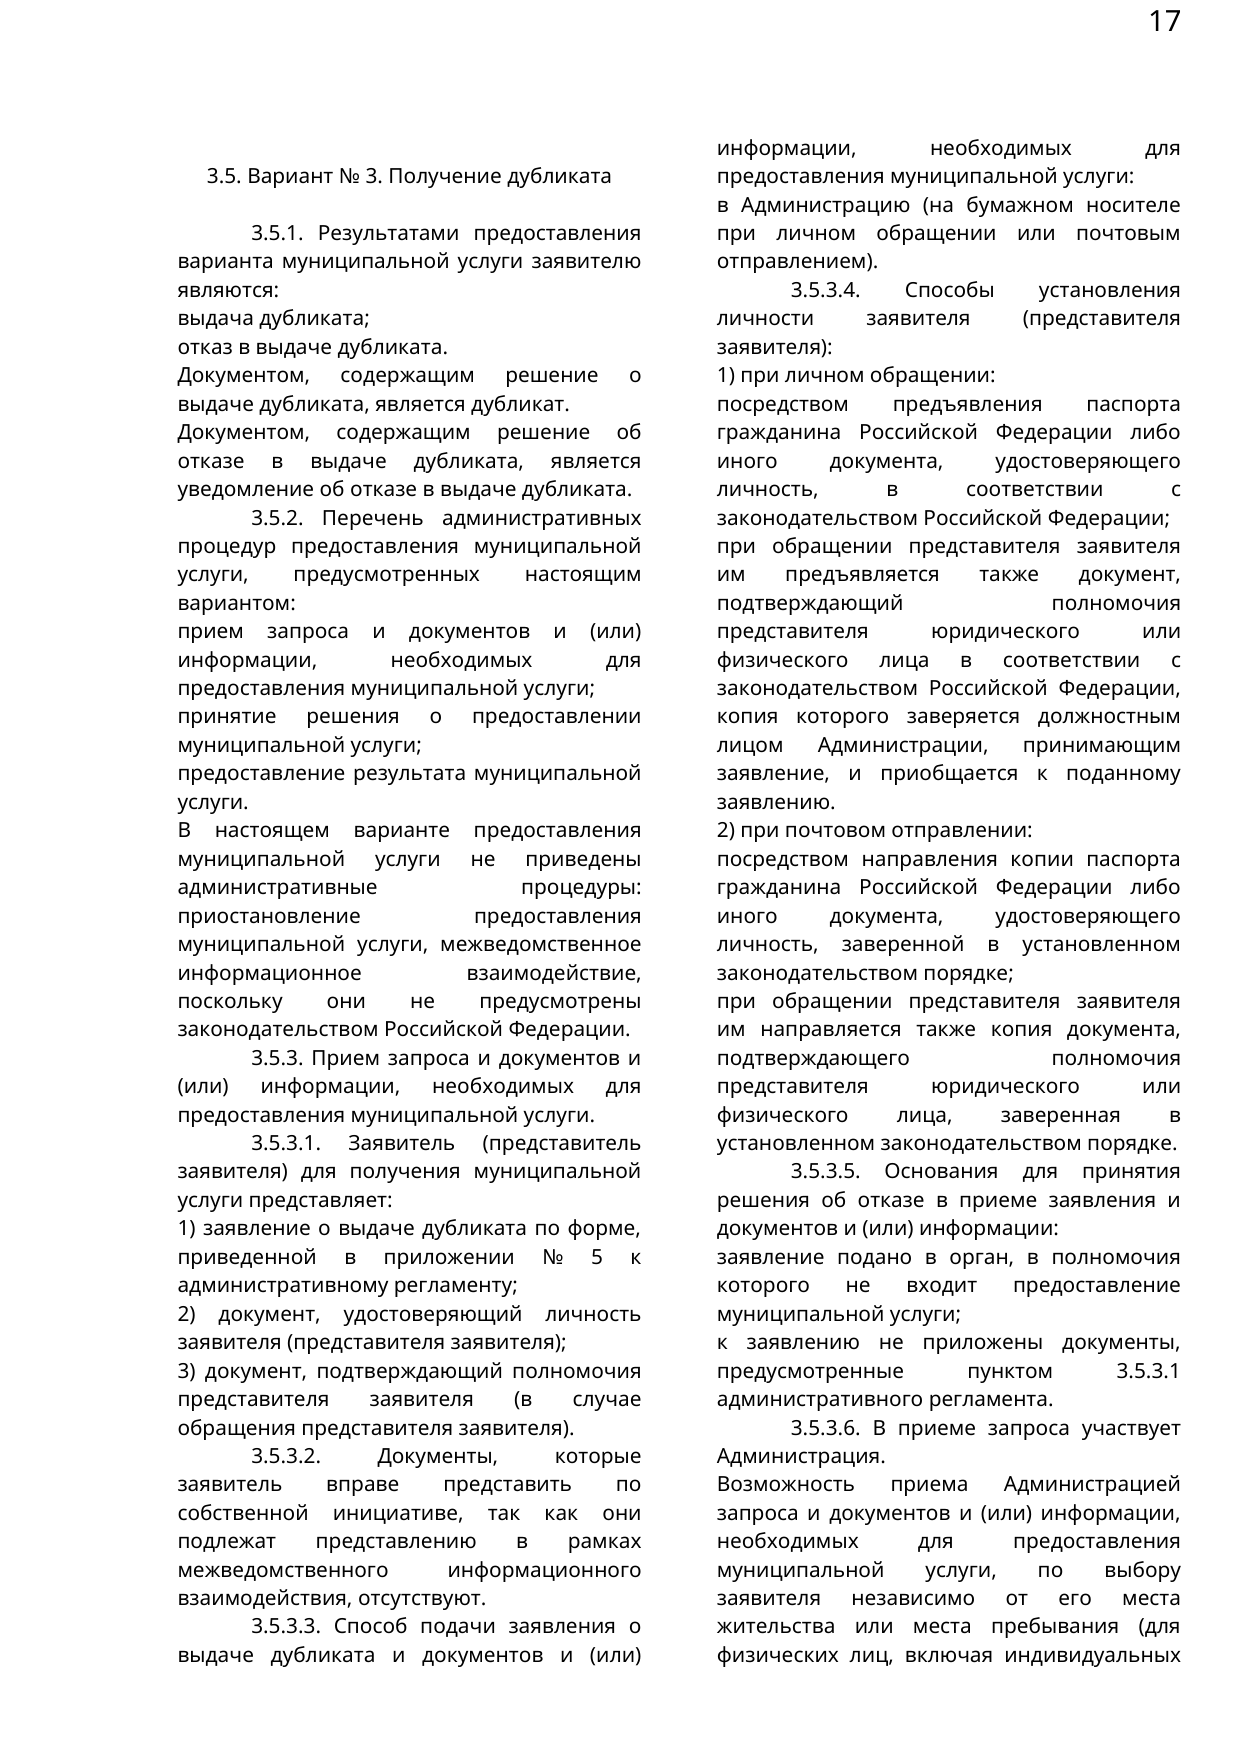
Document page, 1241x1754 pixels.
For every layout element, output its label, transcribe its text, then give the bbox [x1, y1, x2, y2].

text 3.5.2. Перечень административных процедур предоставления муниципальной услуги, предусмотренных настоящим вариантом: [177, 503, 642, 616]
text 3.5.3. Прием запроса и документов и (или) информации, необходимых для предоставления муниципальной услуги. [177, 1043, 642, 1128]
text в Администрацию (на бумажном носителе при личном обращении или почтовым отправлением). [717, 190, 1181, 275]
text предоставление результата муниципальной услуги. [177, 758, 642, 815]
text 3.5.1. Результатами предоставления варианта муниципальной услуги заявителю являются: [177, 218, 642, 303]
text заявление подано в орган, в полномочия которого не входит предоставление муниципальной услуги; [717, 1242, 1181, 1327]
text к заявлению не приложены документы, предусмотренные пунктом 3.5.3.1 административного регламента. [717, 1327, 1181, 1413]
text Документом, содержащим решение о выдаче дубликата, является дубликат. [177, 360, 642, 417]
text 3.5.3.5. Основания для принятия решения об отказе в приеме заявления и документов и (или) информации: [717, 1157, 1181, 1242]
text 1) заявление о выдаче дубликата по форме, приведенной в приложении № 5 к административному регламенту; [177, 1213, 642, 1299]
text прием запроса и документов и (или) информации, необходимых для предоставления муниципальной услуги; [177, 616, 642, 702]
text 3.5.3.2. Документы, которые заявитель вправе представить по собственной инициативе, так как они подлежат представлению в рамках межведомственного информационного взаимодействия, отсутствуют. [177, 1441, 642, 1612]
text выдача дубликата; [177, 303, 642, 332]
text В настоящем варианте предоставления муниципальной услуги не приведены административные процедуры: приостановление предоставления муниципальной услуги, межведомственное информационное взаимодействие, поскольку они не предусмотрены законодательством Российской Федерации. [177, 815, 642, 1043]
text 2) документ, удостоверяющий личность заявителя (представителя заявителя); [177, 1299, 642, 1356]
text при обращении представителя заявителя им предъявляется также документ, подтверждающий полномочия представителя юридического или физического лица в соответствии с законодательством Российской Федерации, копия которого заверяется должностным лицом Администрации, принимающим заявление, и приобщается к поданному заявлению. [717, 531, 1181, 815]
text Документом, содержащим решение об отказе в выдаче дубликата, является уведомление об отказе в выдаче дубликата. [177, 417, 642, 503]
text посредством направления копии паспорта гражданина Российской Федерации либо иного документа, удостоверяющего личность, заверенной в установленном законодательством порядке; [717, 844, 1181, 986]
text 3.5.3.3. Способ подачи заявления о выдаче дубликата и документов и (или) информации, необходимых для предоставления муниципальной услуги: [177, 1612, 642, 1668]
text 3.5.3.4. Способы установления личности заявителя (представителя заявителя): [717, 275, 1181, 360]
text отказ в выдаче дубликата. [177, 332, 642, 360]
text 3.5.3.6. В приеме запроса участвует Администрация. [717, 1413, 1181, 1469]
text посредством предъявления паспорта гражданина Российской Федерации либо иного документа, удостоверяющего личность, в соответствии с законодательством Российской Федерации; [717, 389, 1181, 531]
text 3) документ, подтверждающий полномочия представителя заявителя (в случае обращения представителя заявителя). [177, 1356, 642, 1441]
text 3.5.3.3. Способ подачи заявления о выдаче дубликата и документов и (или) информации, необходимых для предоставления муниципальной услуги: [717, 133, 1181, 190]
text 1) при личном обращении: [717, 360, 1181, 389]
text 3.5.3.1. Заявитель (представитель заявителя) для получения муниципальной услуги представляет: [177, 1128, 642, 1213]
text 2) при почтовом отправлении: [717, 815, 1181, 844]
text 3.5. Вариант № 3. Получение дубликата [177, 161, 642, 190]
text принятие решения о предоставлении муниципальной услуги; [177, 702, 642, 758]
text при обращении представителя заявителя им направляется также копия документа, подтверждающего полномочия представителя юридического или физического лица, заверенная в установленном законодательством порядке. [717, 986, 1181, 1157]
